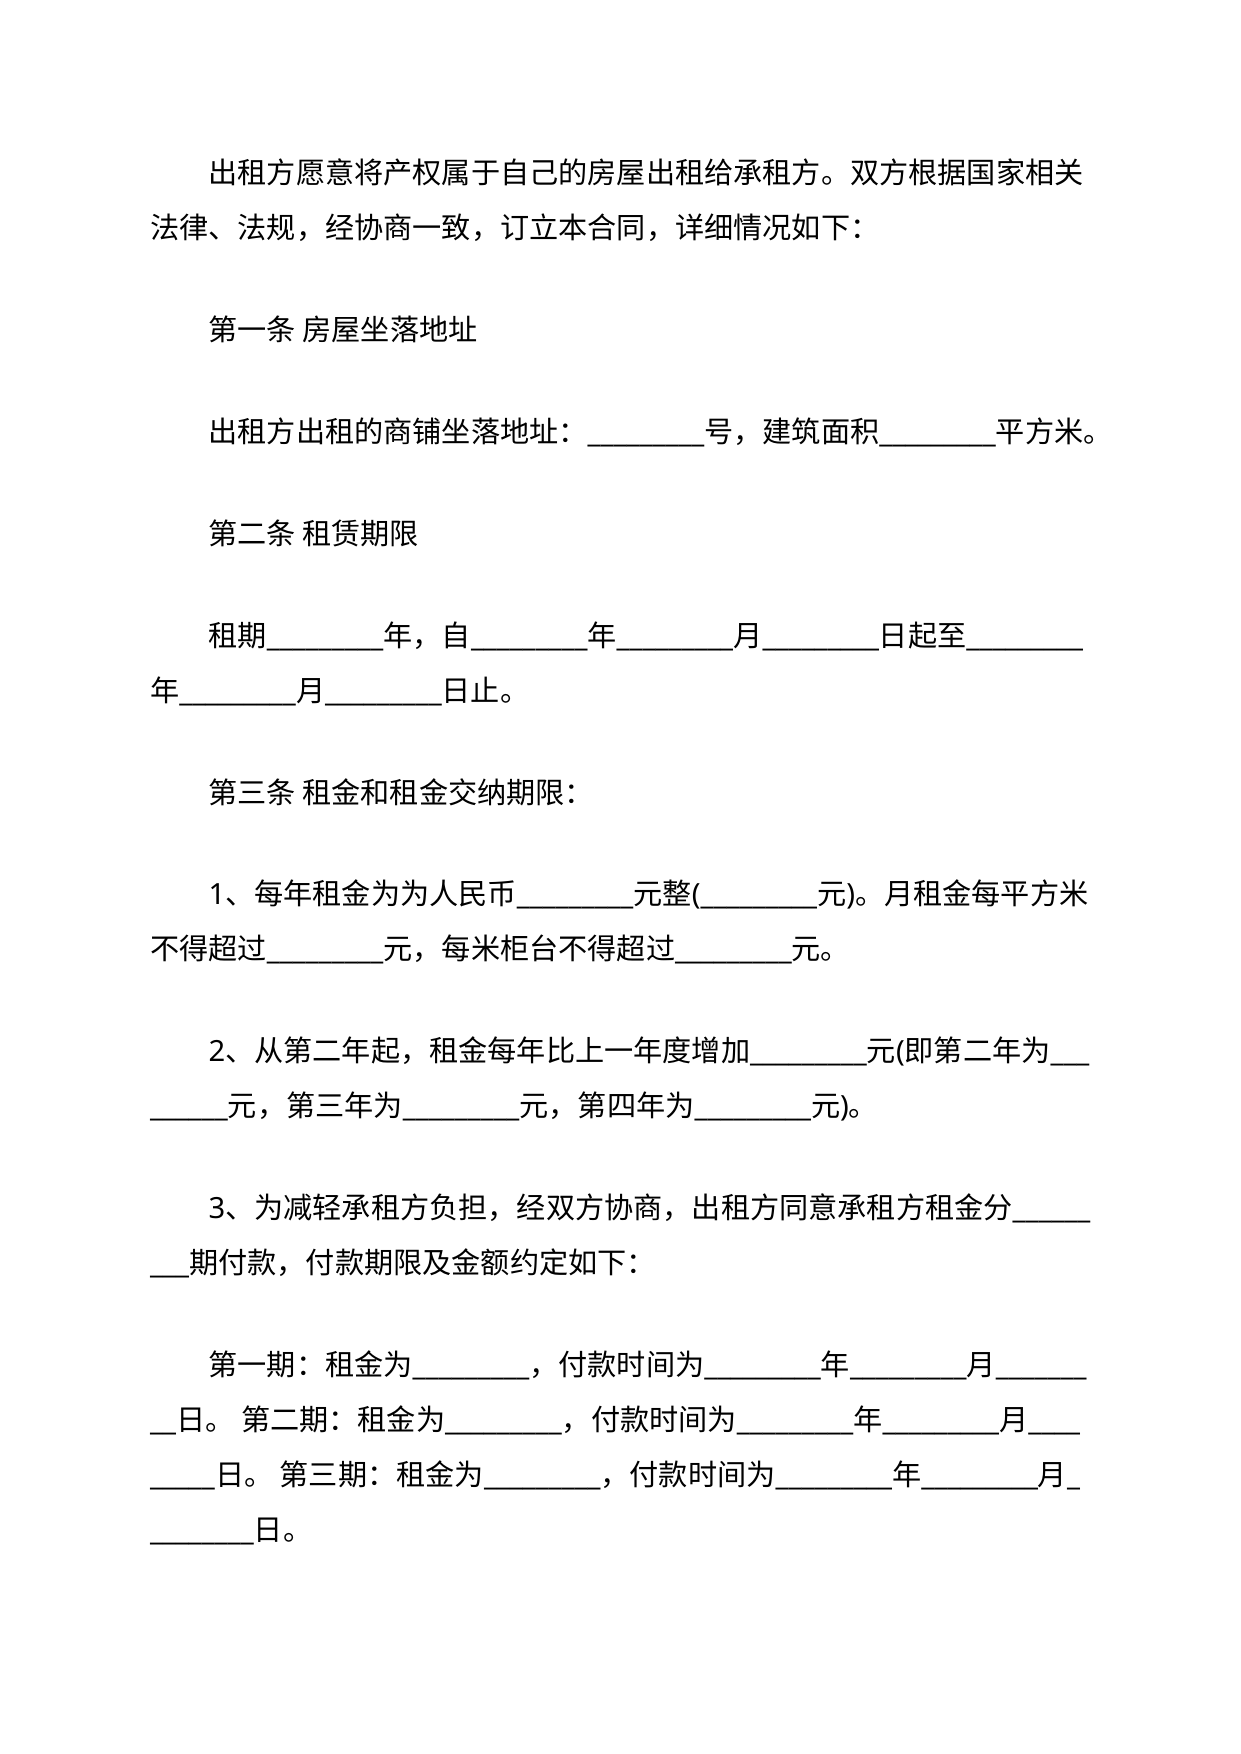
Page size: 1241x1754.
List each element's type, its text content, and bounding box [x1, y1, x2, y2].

text 1、每年租金为为人民币_________元整(_________元)。月租金每平方米不得超过_________元，每米柜台不得超过_________元。 [150, 871, 1090, 968]
text 第二条 租赁期限 [150, 510, 1090, 553]
text 第一期：租金为_________，付款时间为_________年_________月_________日。 第二期：租金为_________，付款时间为_________年_________月_________日。 第三期：租金为_________，付款时间为_________年_________月_________日。 [150, 1342, 1090, 1549]
text 租期_________年，自_________年_________月_________日起至_________年_________月_________日止。 [150, 612, 1090, 709]
text 出租方愿意将产权属于自己的房屋出租给承租方。双方根据国家相关法律、法规，经协商一致，订立本合同，详细情况如下： [150, 150, 1090, 247]
text 2、从第二年起，租金每年比上一年度增加_________元(即第二年为_________元，第三年为_________元，第四年为_________元)。 [150, 1028, 1090, 1125]
text 第三条 租金和租金交纳期限： [150, 769, 1090, 811]
text 第一条 房屋坐落地址 [150, 307, 1090, 349]
text 3、为减轻承租方负担，经双方协商，出租方同意承租方租金分_________期付款，付款期限及金额约定如下： [150, 1185, 1090, 1282]
text 出租方出租的商铺坐落地址：_________号，建筑面积_________平方米。 [150, 408, 1090, 451]
